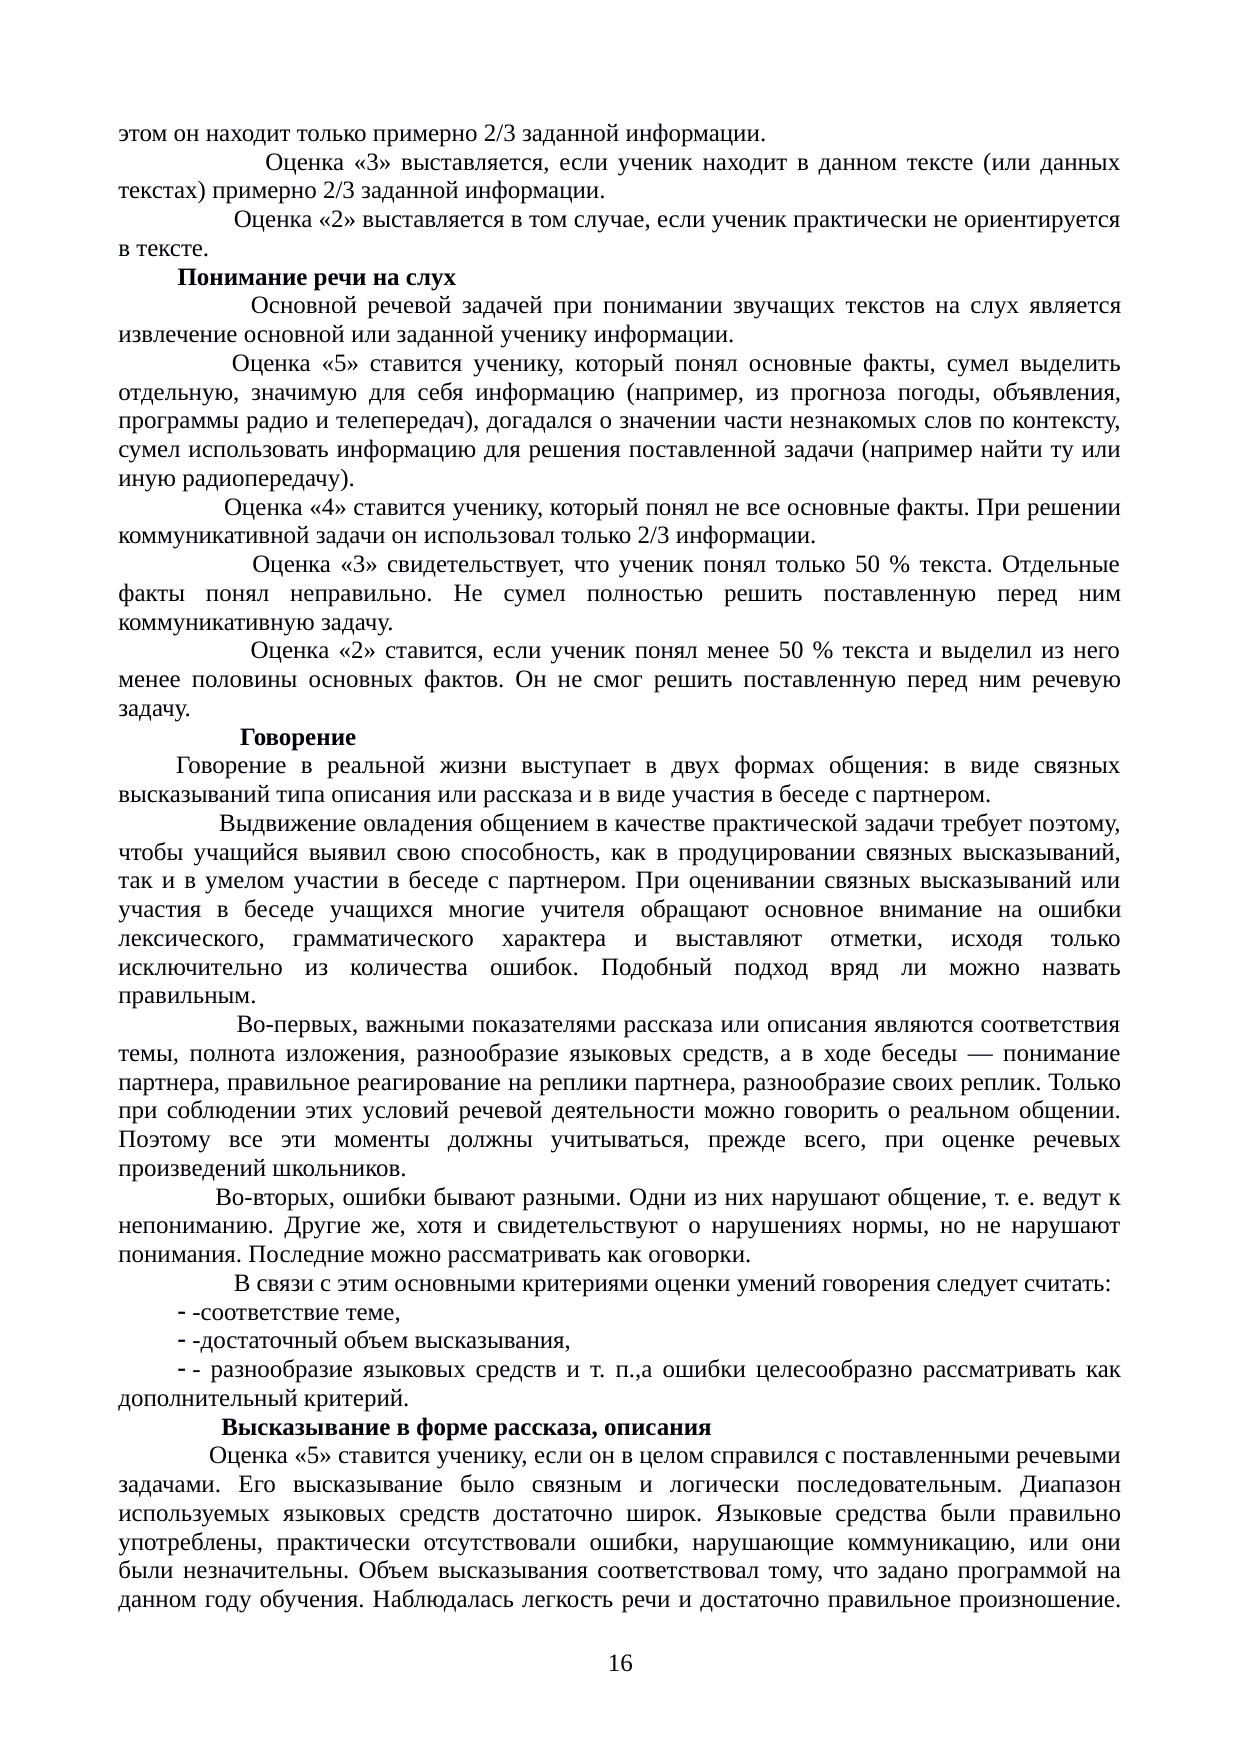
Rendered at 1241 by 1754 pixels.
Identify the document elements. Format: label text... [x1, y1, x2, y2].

text В связи с этим основными критериями оценки умений говорения следует считать: [118, 1268, 1122, 1297]
list - разнообразие языковых средств и т. п.,а ошибки целесообразно рассматривать как дополнительный критерий. [118, 1354, 1122, 1412]
list -соответствие теме, [118, 1297, 1122, 1326]
text Оценка «2» выставляется в том случае, если ученик практически не ориентируется в тексте. [118, 204, 1122, 262]
text Оценка «4» ставится ученику, который понял не все основные факты. При решении коммуникативной задачи он использовал только 2/3 информации. [118, 492, 1122, 549]
text Во-первых, важными показателями рассказа или описания являются соответствия темы, полнота изложения, разнообразие языковых средств, а в ходе беседы — понимание партнера, правильное реагирование на реплики партнера, разнообразие своих реплик. Только при соблюдении этих условий речевой деятельности можно говорить о реальном общении. Поэтому все эти моменты должны учитываться, прежде всего, при оценке речевых произведений школьников. [118, 1009, 1122, 1182]
text Высказывание в форме рассказа, описания [118, 1412, 1122, 1441]
list -достаточный объем высказывания, [118, 1326, 1122, 1354]
text Оценка «3» свидетельствует, что ученик понял только 50 % текста. Отдельные факты понял неправильно. Не сумел полностью решить поставленную перед ним коммуникативную задачу. [118, 549, 1122, 636]
text Говорение в реальной жизни выступает в двух формах общения: в виде связных высказываний типа описания или рассказа и в виде участия в беседе с партнером. [118, 751, 1122, 808]
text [118, 1441, 1122, 1613]
text Оценка «2» ставится, если ученик понял менее 50 % текста и выделил из него менее половины основных фактов. Он не смог решить поставленную перед ним речевую задачу. [118, 636, 1122, 722]
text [118, 118, 1122, 147]
text Выдвижение овладения общением в качестве практической задачи требует поэтому, чтобы учащийся выявил свою способность, как в продуцировании связных высказываний, так и в умелом участии в беседе с партнером. При оценивании связных высказываний или участия в беседе учащихся многие учителя обращают основное внимание на ошибки лексического, грамматического характера и выставляют отметки, исходя только исключительно из количества ошибок. Подобный подход вряд ли можно назвать правильным. [118, 808, 1122, 1009]
text Понимание речи на слух [118, 262, 1122, 291]
text Во-вторых, ошибки бывают разными. Одни из них нарушают общение, т. е. ведут к непониманию. Другие же, хотя и свидетельствуют о нарушениях нормы, но не нарушают понимания. Последние можно рассматривать как оговорки. [118, 1182, 1122, 1268]
text Оценка «5» ставится ученику, который понял основные факты, сумел выделить отдельную, значимую для себя информацию (например, из прогноза погоды, объявления, программы радио и телепередач), догадался о значении части незнакомых слов по контексту, сумел использовать информацию для решения поставленной задачи (например найти ту или иную радиопередачу). [118, 348, 1122, 492]
text Говорение [118, 722, 1122, 751]
text Основной речевой задачей при понимании звучащих текстов на слух является извлечение основной или заданной ученику информации. [118, 291, 1122, 348]
text Оценка «3» выставляется, если ученик находит в данном тексте (или данных текстах) примерно 2/3 заданной информации. [118, 147, 1122, 204]
